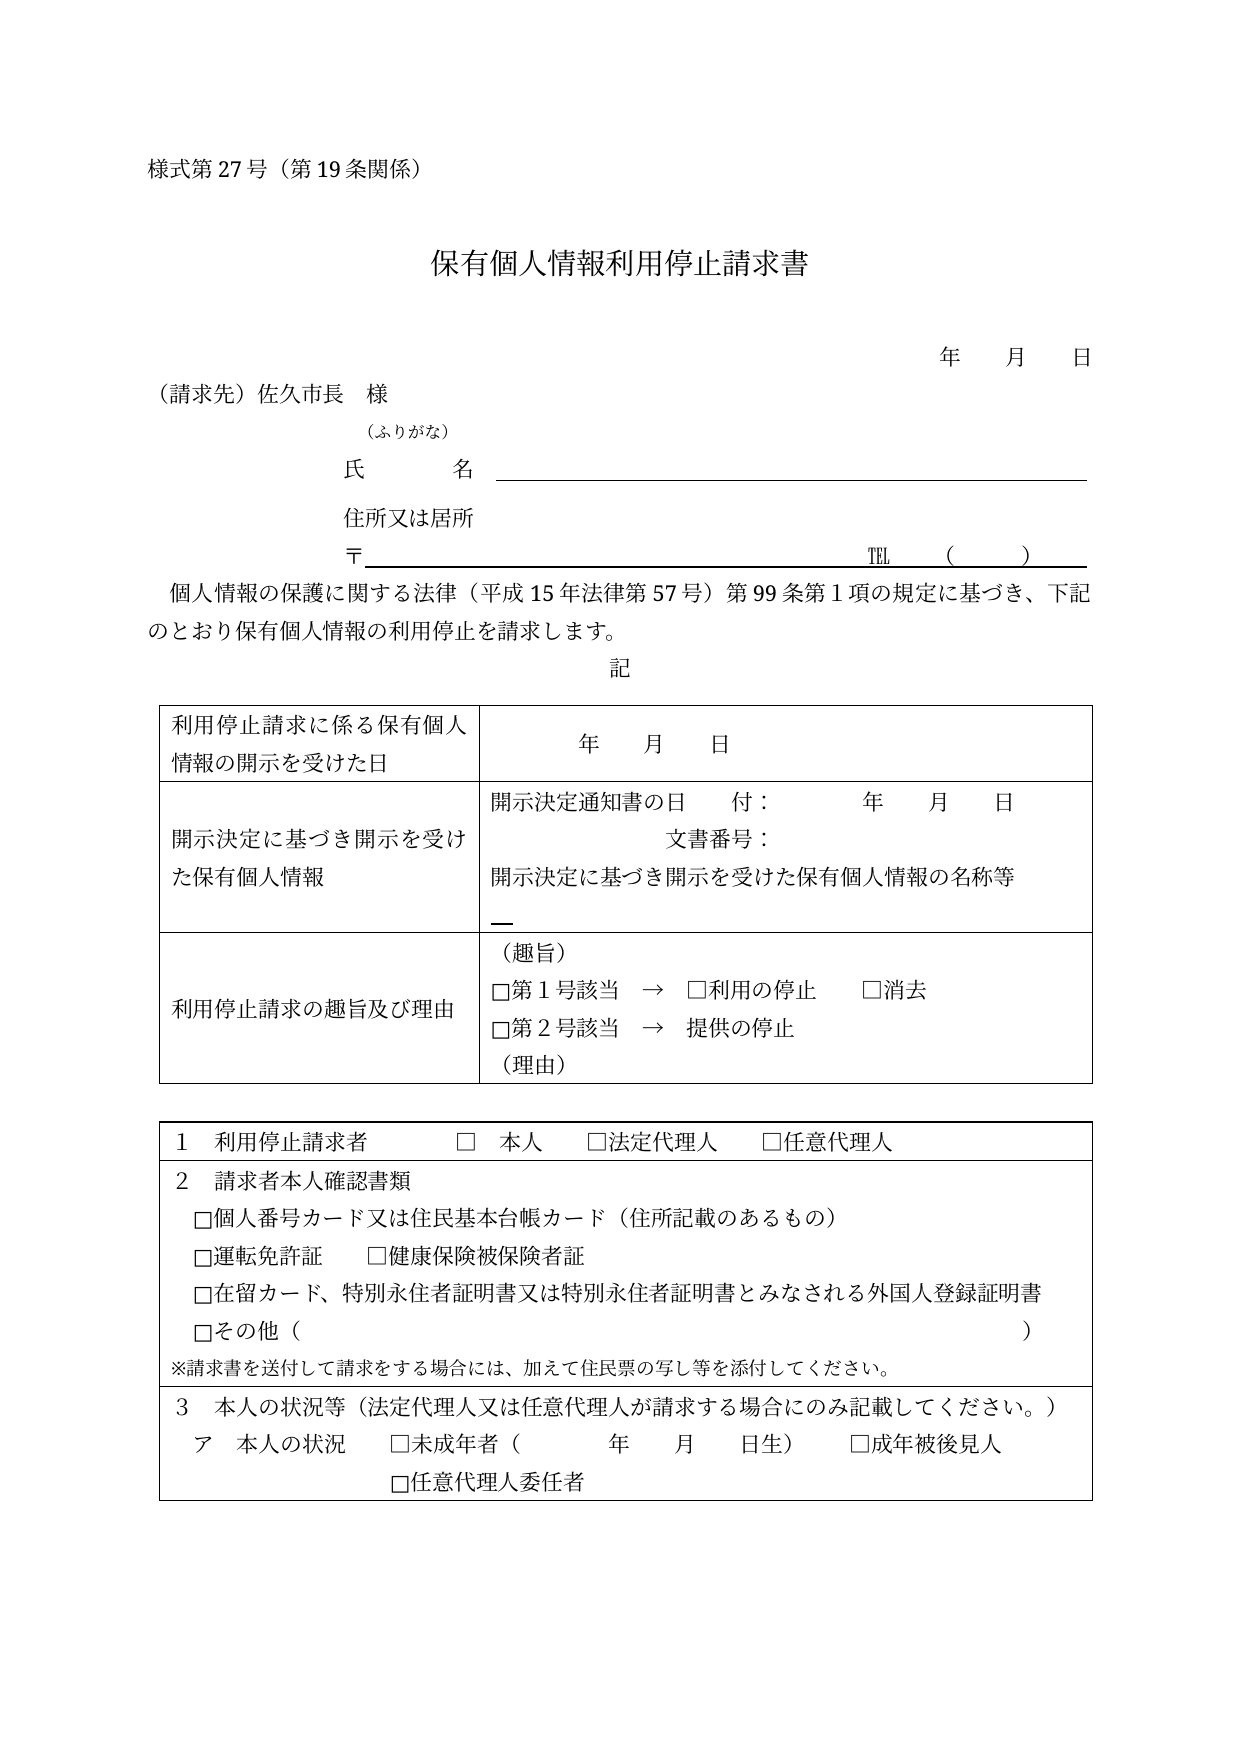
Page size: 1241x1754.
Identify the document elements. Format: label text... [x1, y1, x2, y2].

table_header 利用停止請求に係る保有個人情報の開示を受けた日 [160, 706, 479, 781]
table_header 年 月 日 [480, 706, 1092, 781]
text 氏 名 [343, 450, 1092, 487]
text （請求先）佐久市長 様 [148, 375, 1092, 412]
table_cell 開示決定に基づき開示を受けた保有個人情報 [160, 782, 479, 932]
text 様式第27号（第19条関係） [148, 150, 1092, 187]
table_cell ２ 請求者本人確認書類 □個人番号カード又は住民基本台帳カード（住所記載のあるもの） □運転免許証 □健康保険被保険者証 □在留カード、特別永住者証明書又は特別永住者証明書とみなされる外国人登録証明書 □その他（ ） ※請求書を送付して請求をする場合には、加えて住民票の写し等を添付してください。 [160, 1161, 1092, 1386]
text （ふりがな） [358, 412, 1092, 450]
table_cell （趣旨） □第１号該当 → □利用の停止 □消去 □第２号該当 → 提供の停止 （理由） [480, 933, 1092, 1083]
text 保有個人情報利用停止請求書 [148, 225, 1092, 300]
table_header １ 利用停止請求者 □ 本人 □法定代理人 □任意代理人 [160, 1123, 1092, 1160]
text 〒 ℡ （ ） [343, 536, 1092, 573]
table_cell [160, 1387, 1092, 1499]
table_cell 開示決定通知書の日 付： 年 月 日 文書番号： 開示決定に基づき開示を受けた保有個人情報の名称等 [480, 782, 1092, 932]
table_cell 利用停止請求の趣旨及び理由 [160, 933, 479, 1083]
text 個人情報の保護に関する法律（平成15年法律第57号）第99条第１項の規定に基づき、下記のとおり保有個人情報の利用停止を請求します。 [148, 573, 1092, 648]
text 記 [148, 648, 1092, 686]
text 年 月 日 [148, 337, 1092, 375]
text 住所又は居所 [343, 498, 1092, 536]
